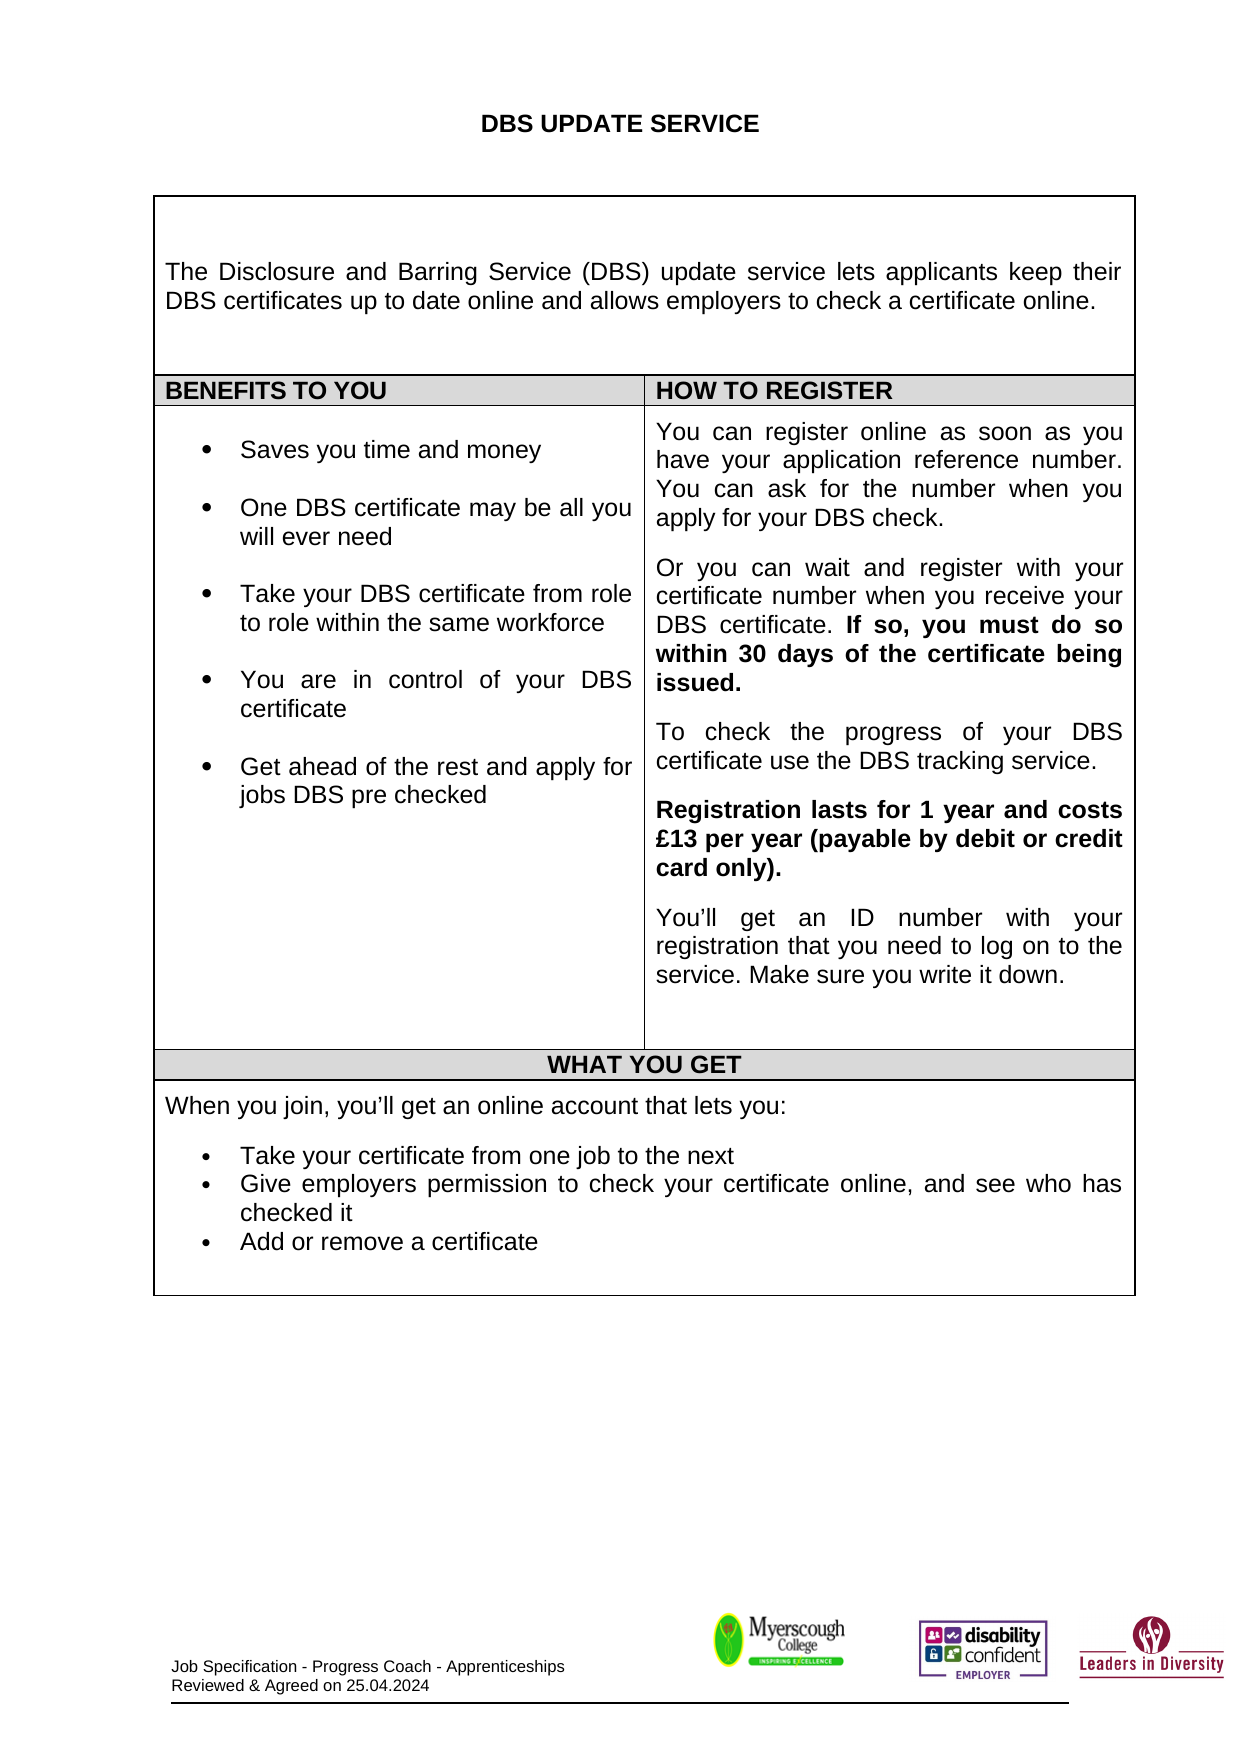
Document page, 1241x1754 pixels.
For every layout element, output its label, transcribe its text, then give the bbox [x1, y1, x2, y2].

picture [711, 1609, 848, 1673]
table_cell BENEFITS TO YOU [155, 376, 644, 405]
table_cell WHAT YOU GET [155, 1050, 1134, 1079]
table_cell Saves you time and money One DBS certificate may be all you will ever need Take your DBS certificate from role to role within the same workforce You are in control of your DBS certificate Get ahead of the rest and apply for jobs DBS pre checked [155, 406, 644, 1049]
picture [908, 1616, 1056, 1682]
text DBS UPDATE SERVICE [171, 109, 1069, 138]
picture [1076, 1613, 1227, 1681]
table_header The Disclosure and Barring Service (DBS) update service lets applicants keep their DBS certificates up to date online and allows employers to check a certificate online. [155, 197, 1134, 374]
table_cell HOW TO REGISTER [645, 376, 1134, 405]
table_cell When you join, you’ll get an online account that lets you: Take your certificate from one job to the next Give employers permission to check your certificate online, and see who has checked it Add or remove a certificate [155, 1081, 1134, 1295]
table_cell You can register online as soon as you have your application reference number. You can ask for the number when you apply for your DBS check. Or you can wait and register with your certificate number when you receive your DBS certificate. If so, you must do so within 30 days of the certificate being issued. To check the progress of your DBS certificate use the DBS tracking service. Registration lasts for 1 year and costs £13 per year (payable by debit or credit card only). You’ll get an ID number with your registration that you need to log on to the service. Make sure you write it down. [645, 406, 1134, 1049]
